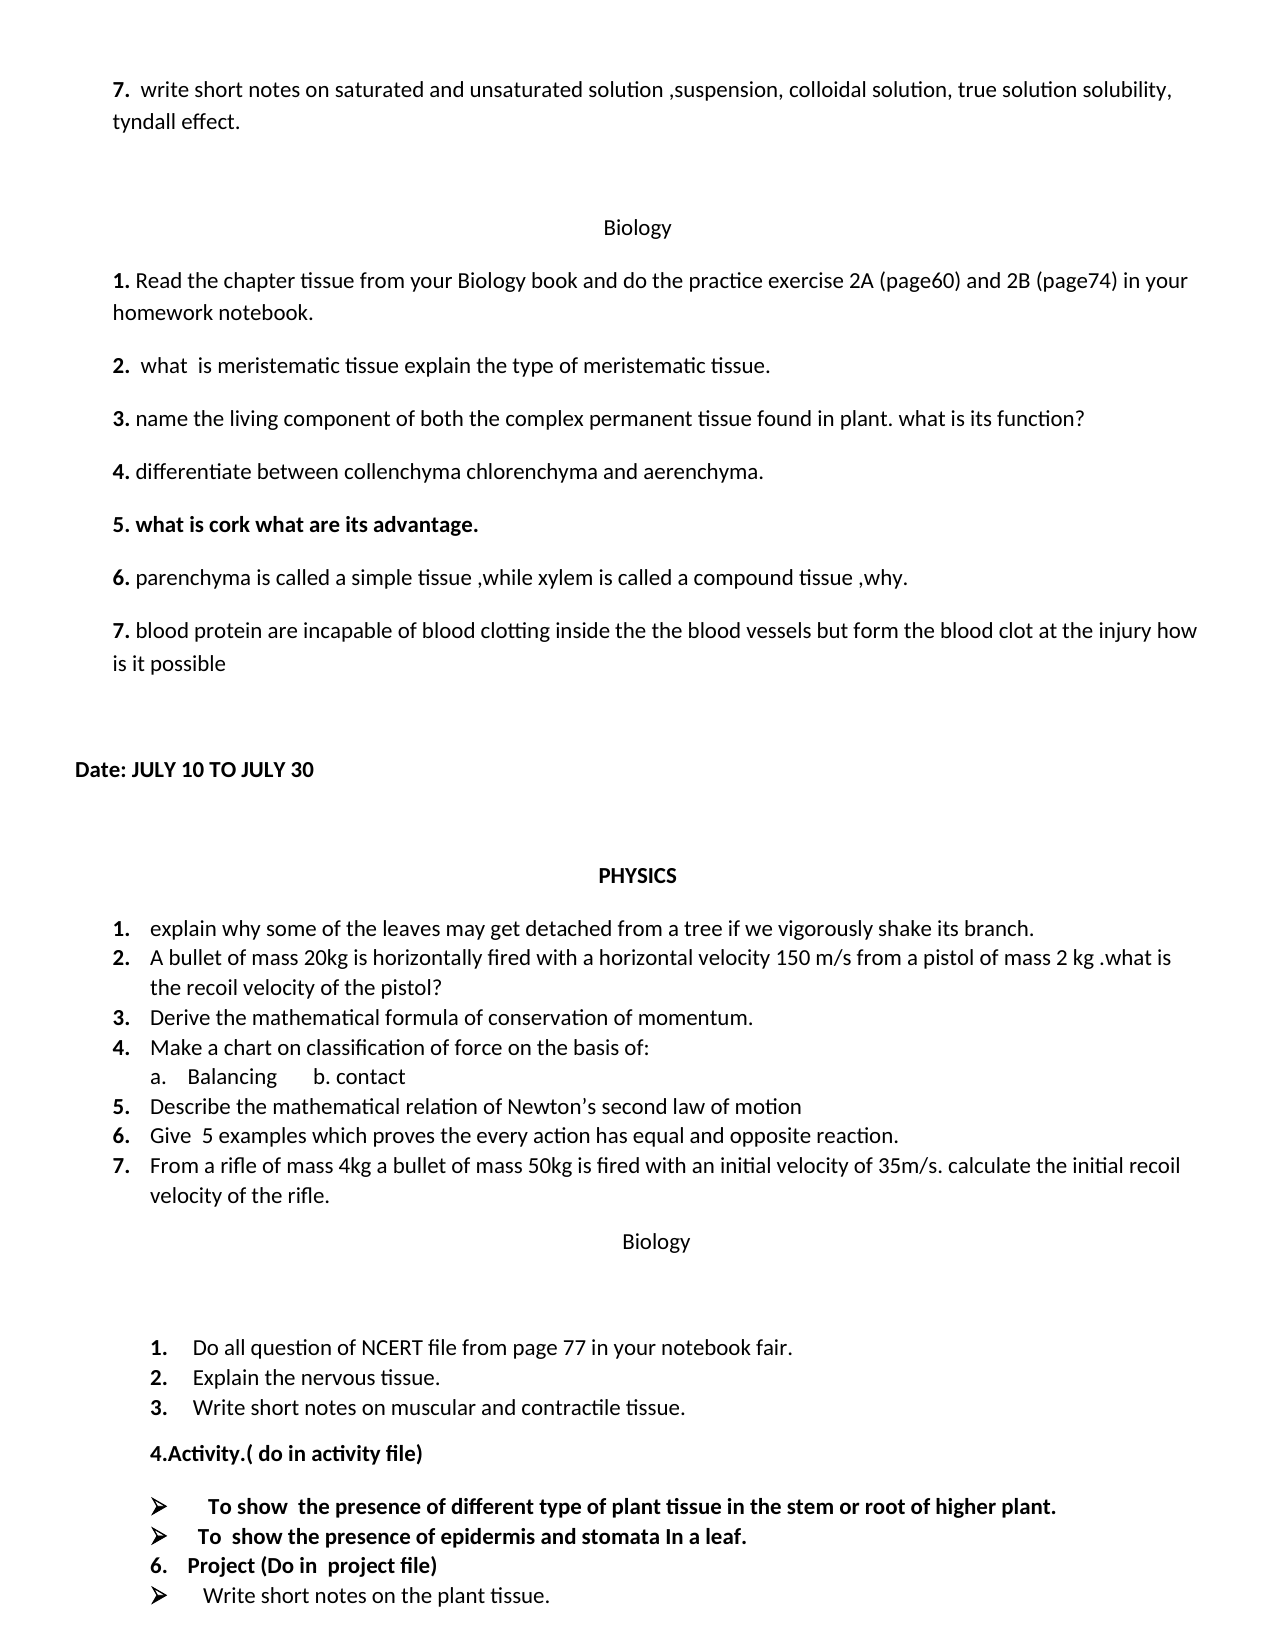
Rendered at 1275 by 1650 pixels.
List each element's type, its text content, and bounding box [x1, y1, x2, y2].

text 4.Activity.( do in activity file) [150, 1439, 1200, 1467]
list A bullet of mass 20kg is horizontally fired with a horizontal velocity 150 m/s from a pistol of mass 2 kg .what is the recoil velocity of the pistol? [112, 943, 1200, 1001]
list Balancing b. contact [150, 1062, 1200, 1090]
text 5. what is cork what are its advantage. [112, 511, 1200, 538]
list Project (Do in project file) [150, 1552, 1200, 1579]
text 7. write short notes on saturated and unsaturated solution ,suspension, colloidal solution, true solution solubility, tyndall effect. [112, 75, 1200, 135]
list Make a chart on classification of force on the basis of: [112, 1033, 1200, 1061]
text PHYSICS [75, 861, 1200, 889]
text 7. blood protein are incapable of blood clotting inside the the blood vessels but form the blood clot at the injury how is it possible [112, 617, 1200, 677]
list Explain the nervous tissue. [150, 1363, 1200, 1391]
list Derive the mathematical formula of conservation of momentum. [112, 1003, 1200, 1031]
text 6. parenchyma is called a simple tissue ,while xylem is called a compound tissue ,why. [112, 563, 1200, 592]
text 1. Read the chapter tissue from your Biology book and do the practice exercise 2A (page60) and 2B (page74) in your homework notebook. [112, 266, 1200, 326]
list explain why some of the leaves may get detached from a tree if we vigorously shake its branch. [112, 914, 1200, 942]
text Biology [112, 1227, 1200, 1255]
list From a rifle of mass 4kg a bullet of mass 50kg is fired with an initial velocity of 35m/s. calculate the initial recoil velocity of the rifle. [112, 1151, 1200, 1209]
list Describe the mathematical relation of Newton’s second law of motion [112, 1092, 1200, 1120]
text 4. differentiate between collenchyma chlorenchyma and aerenchyma. [112, 457, 1200, 486]
list Do all question of NCERT file from page 77 in your notebook fair. [150, 1333, 1200, 1361]
text Biology [75, 213, 1200, 241]
text 3. name the living component of both the complex permanent tissue found in plant. what is its function? [112, 404, 1200, 432]
list Write short notes on the plant tissue. [150, 1581, 1200, 1609]
text Date: JULY 10 TO JULY 30 [75, 755, 1200, 783]
list Give 5 examples which proves the every action has equal and opposite reaction. [112, 1122, 1200, 1150]
text 2. what is meristematic tissue explain the type of meristematic tissue. [112, 351, 1200, 379]
list To show the presence of epidermis and stomata In a leaf. [150, 1522, 1200, 1550]
list Write short notes on muscular and contractile tissue. [150, 1393, 1200, 1421]
list To show the presence of different type of plant tissue in the stem or root of higher plant. [150, 1492, 1200, 1520]
